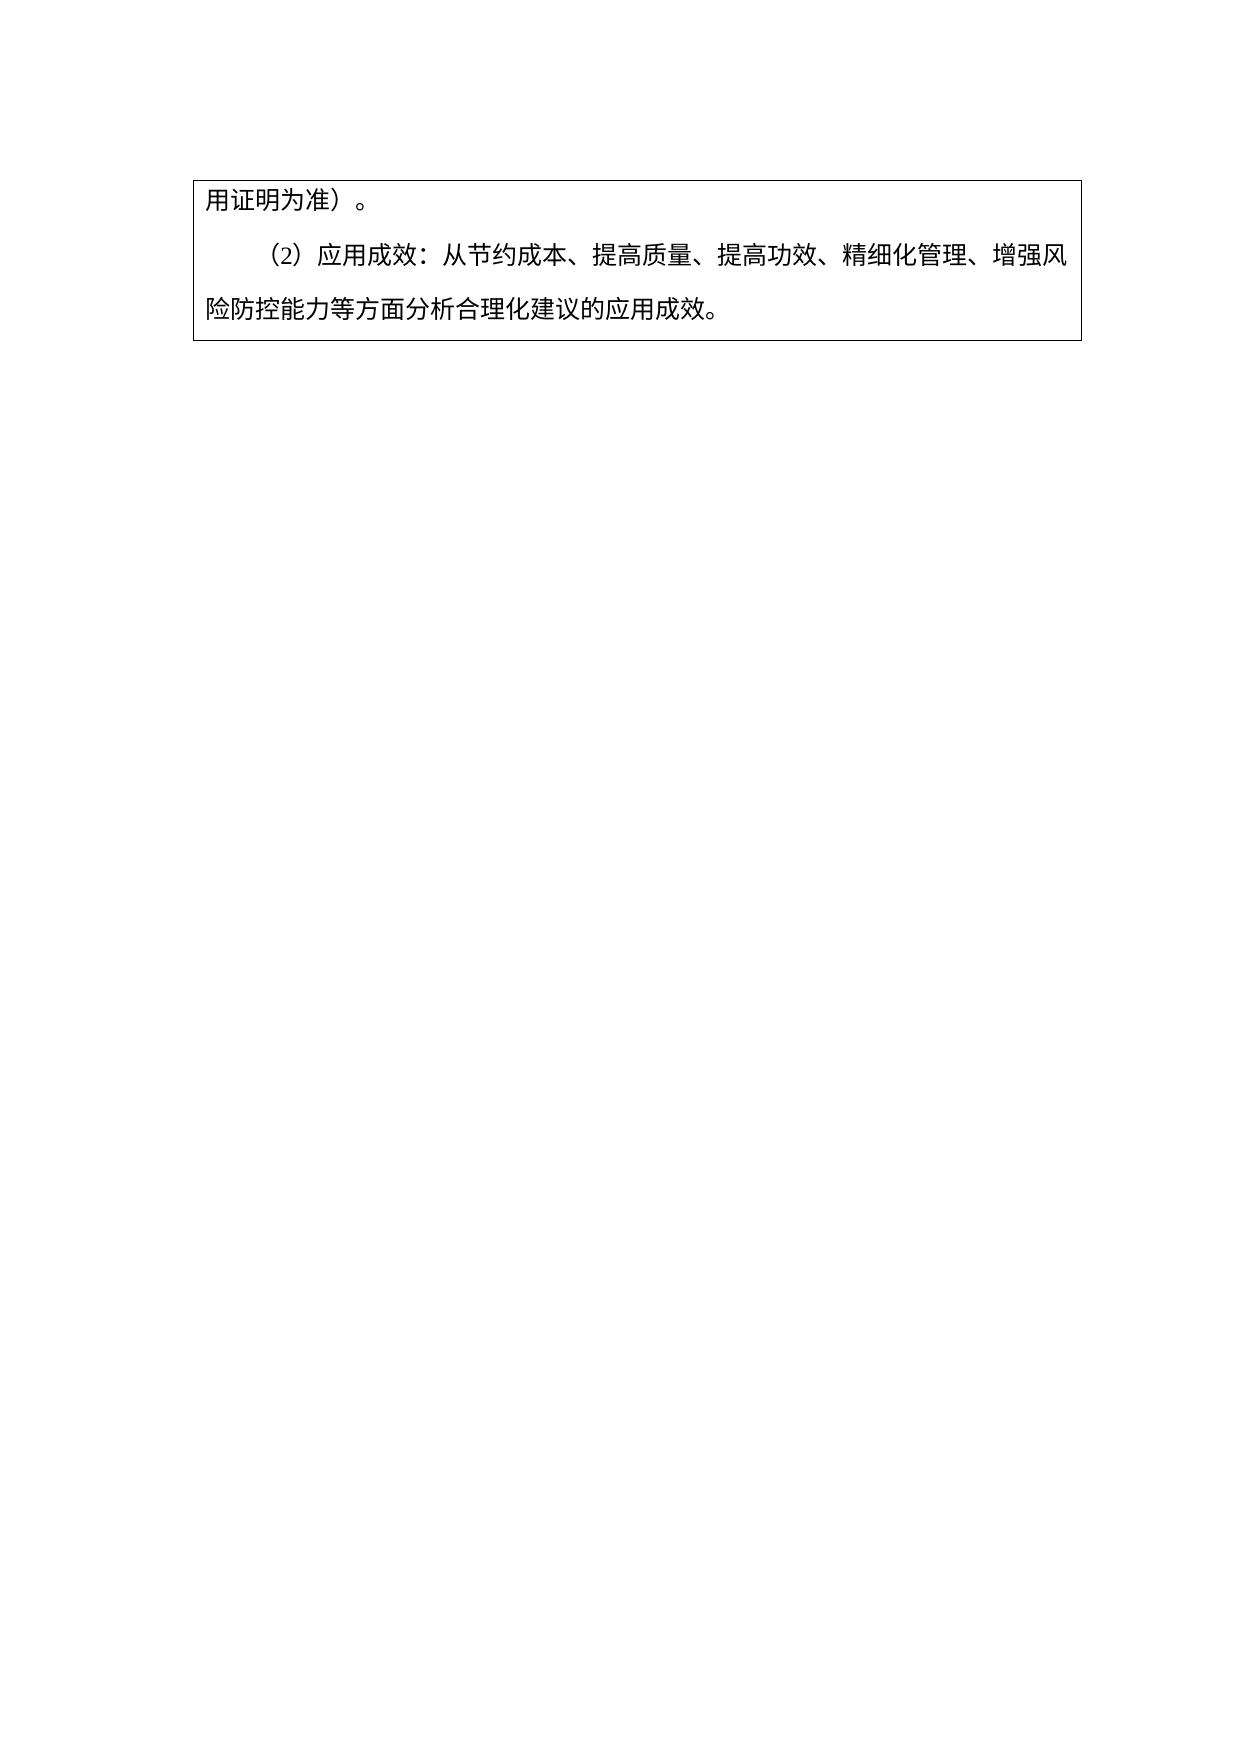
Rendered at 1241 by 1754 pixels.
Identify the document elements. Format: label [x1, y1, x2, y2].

table_cell [194, 181, 1081, 340]
